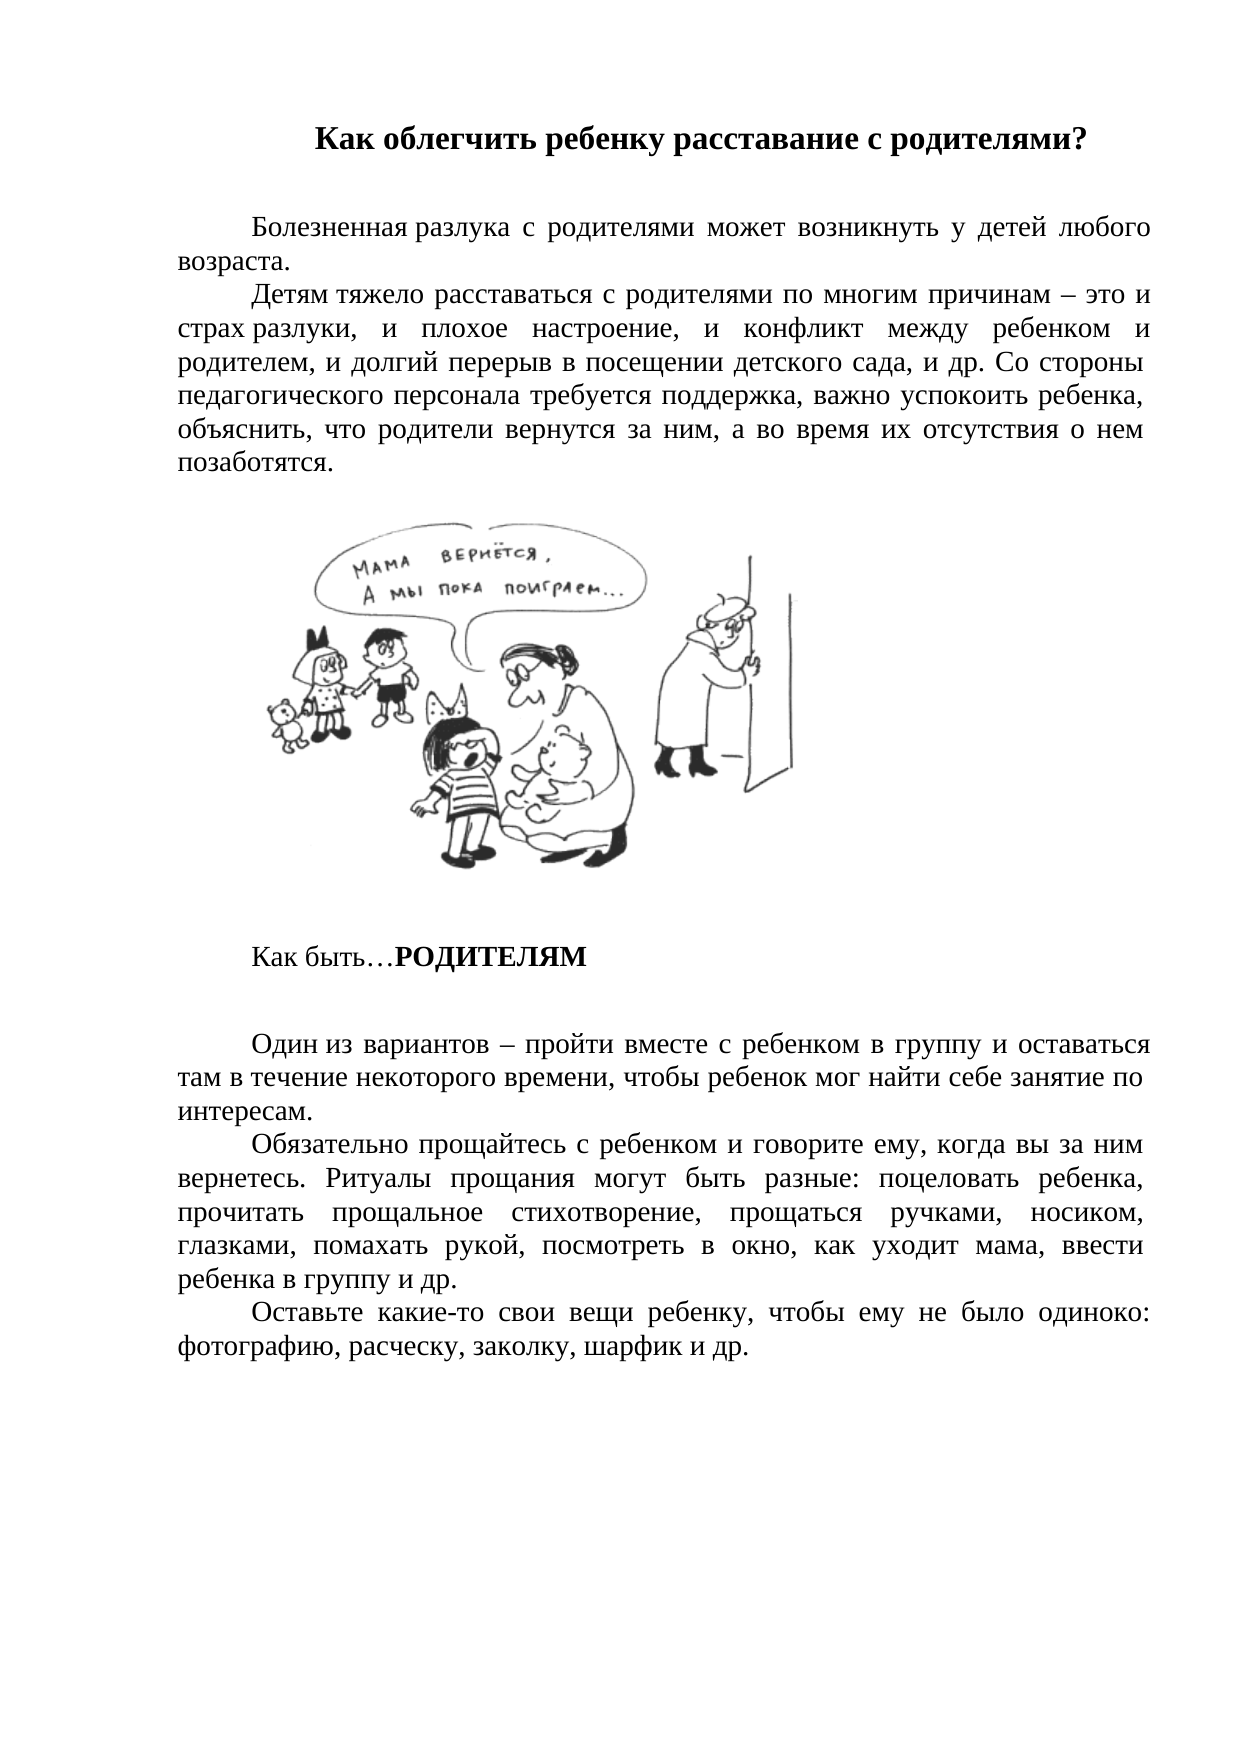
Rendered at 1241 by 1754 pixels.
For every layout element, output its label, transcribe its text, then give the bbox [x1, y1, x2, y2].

text Болезненная разлука с родителями может возникнуть у детей любого возраста. [177, 209, 1152, 277]
text Один из вариантов – пройти вместе с ребенком в группу и оставаться там в течение некоторого времени, чтобы ребенок мог найти себе занятие по интересам. [177, 1026, 1152, 1127]
picture [251, 511, 798, 873]
text Детям тяжело расставаться с родителями по многим причинам – это и страх разлуки, и плохое настроение, и конфликт между ребенком и родителем, и долгий перерыв в посещении детского сада, и др. Со стороны педагогического персонала требуется поддержка, важно успокоить ребенка, объяснить, что родители вернутся за ним, а во время их отсутствия о нем позаботятся. [177, 277, 1152, 478]
subtitle Как облегчить ребенку расставание с родителями? [177, 118, 1152, 156]
subtitle Как быть…РОДИТЕЛЯМ [177, 939, 1152, 973]
text Оставьте какие-то свои вещи ребенку, чтобы ему не было одиноко: фотографию, расческу, заколку, шарфик и др. [177, 1294, 1152, 1361]
text Обязательно прощайтесь с ребенком и говорите ему, когда вы за ним вернетесь. Ритуалы прощания могут быть разные: поцеловать ребенка, прочитать прощальное стихотворение, прощаться ручками, носиком, глазками, помахать рукой, посмотреть в окно, как уходит мама, ввести ребенка в группу и др. [177, 1127, 1152, 1294]
